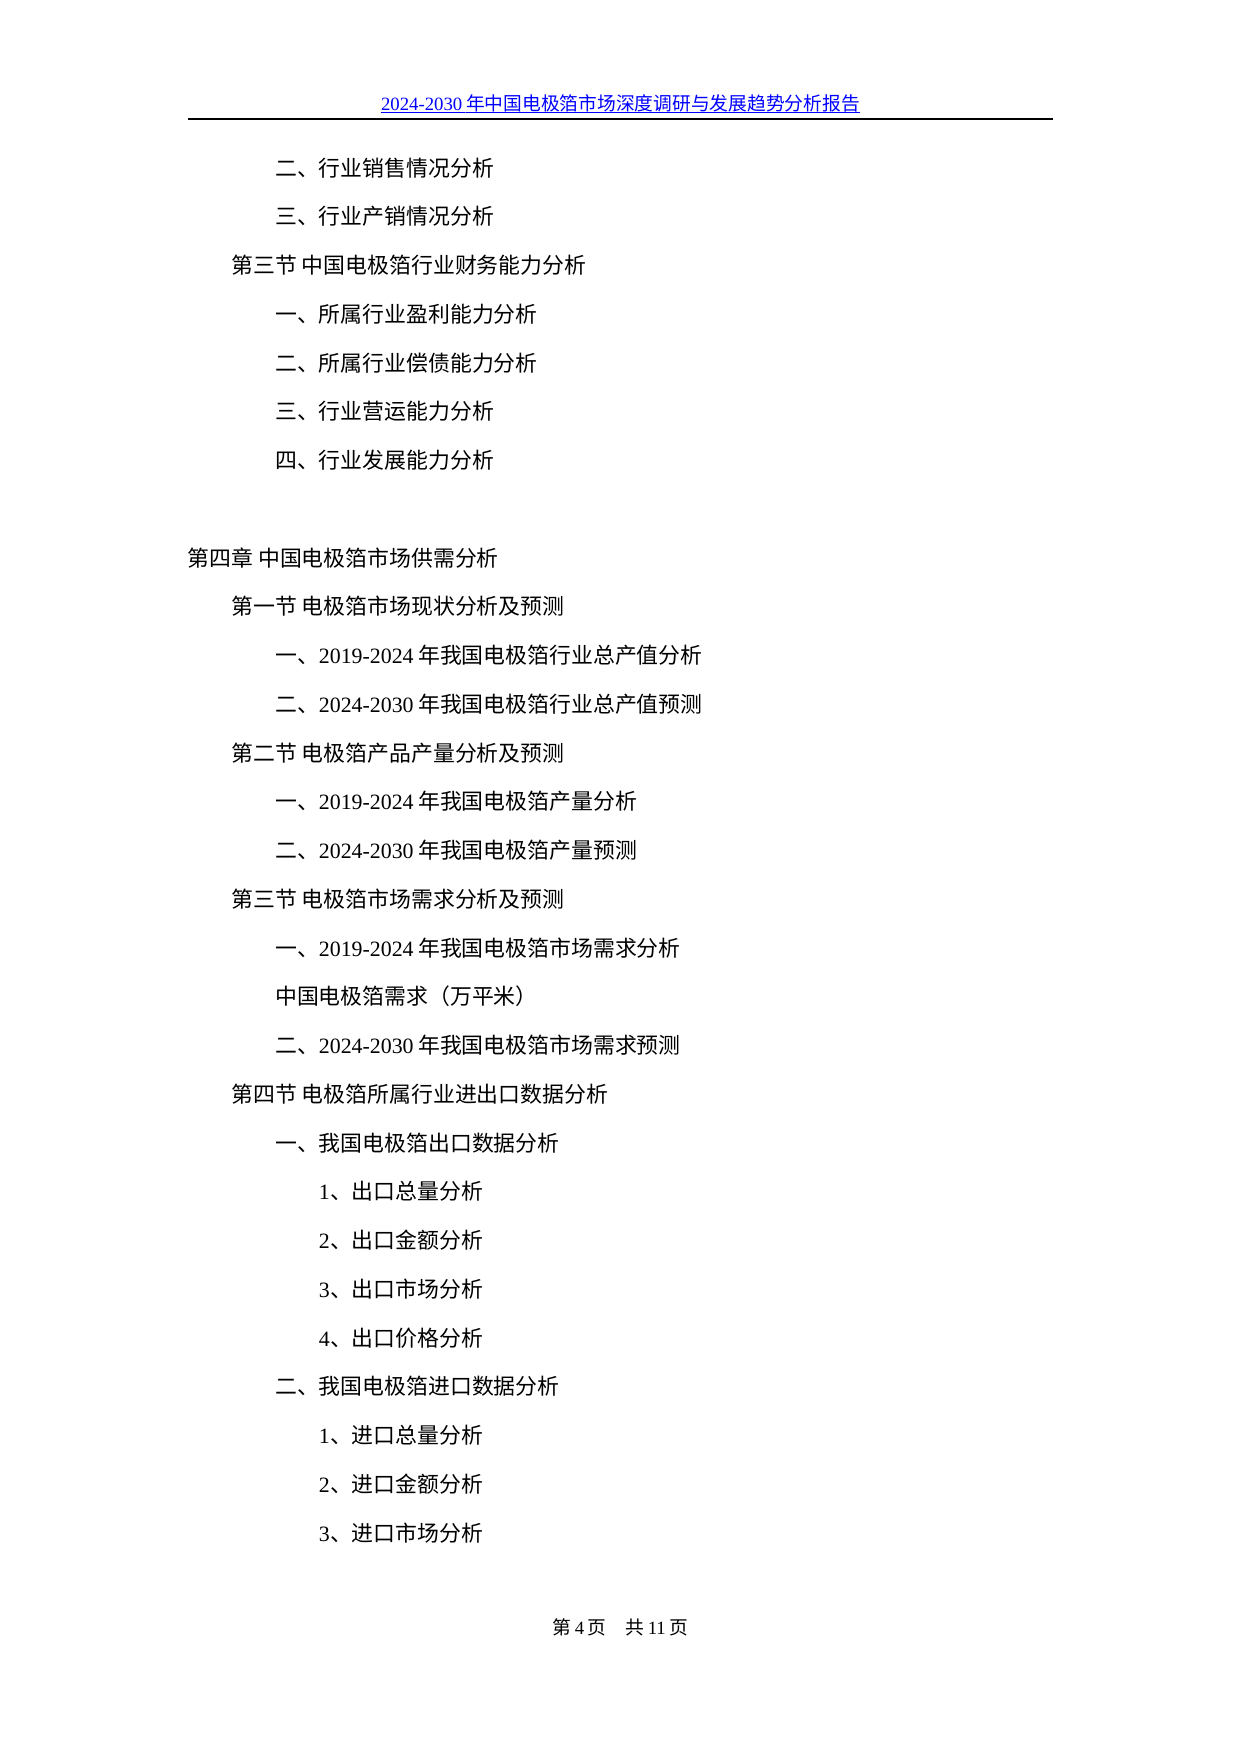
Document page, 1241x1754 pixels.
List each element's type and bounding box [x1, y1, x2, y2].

text [187, 150, 1053, 1548]
